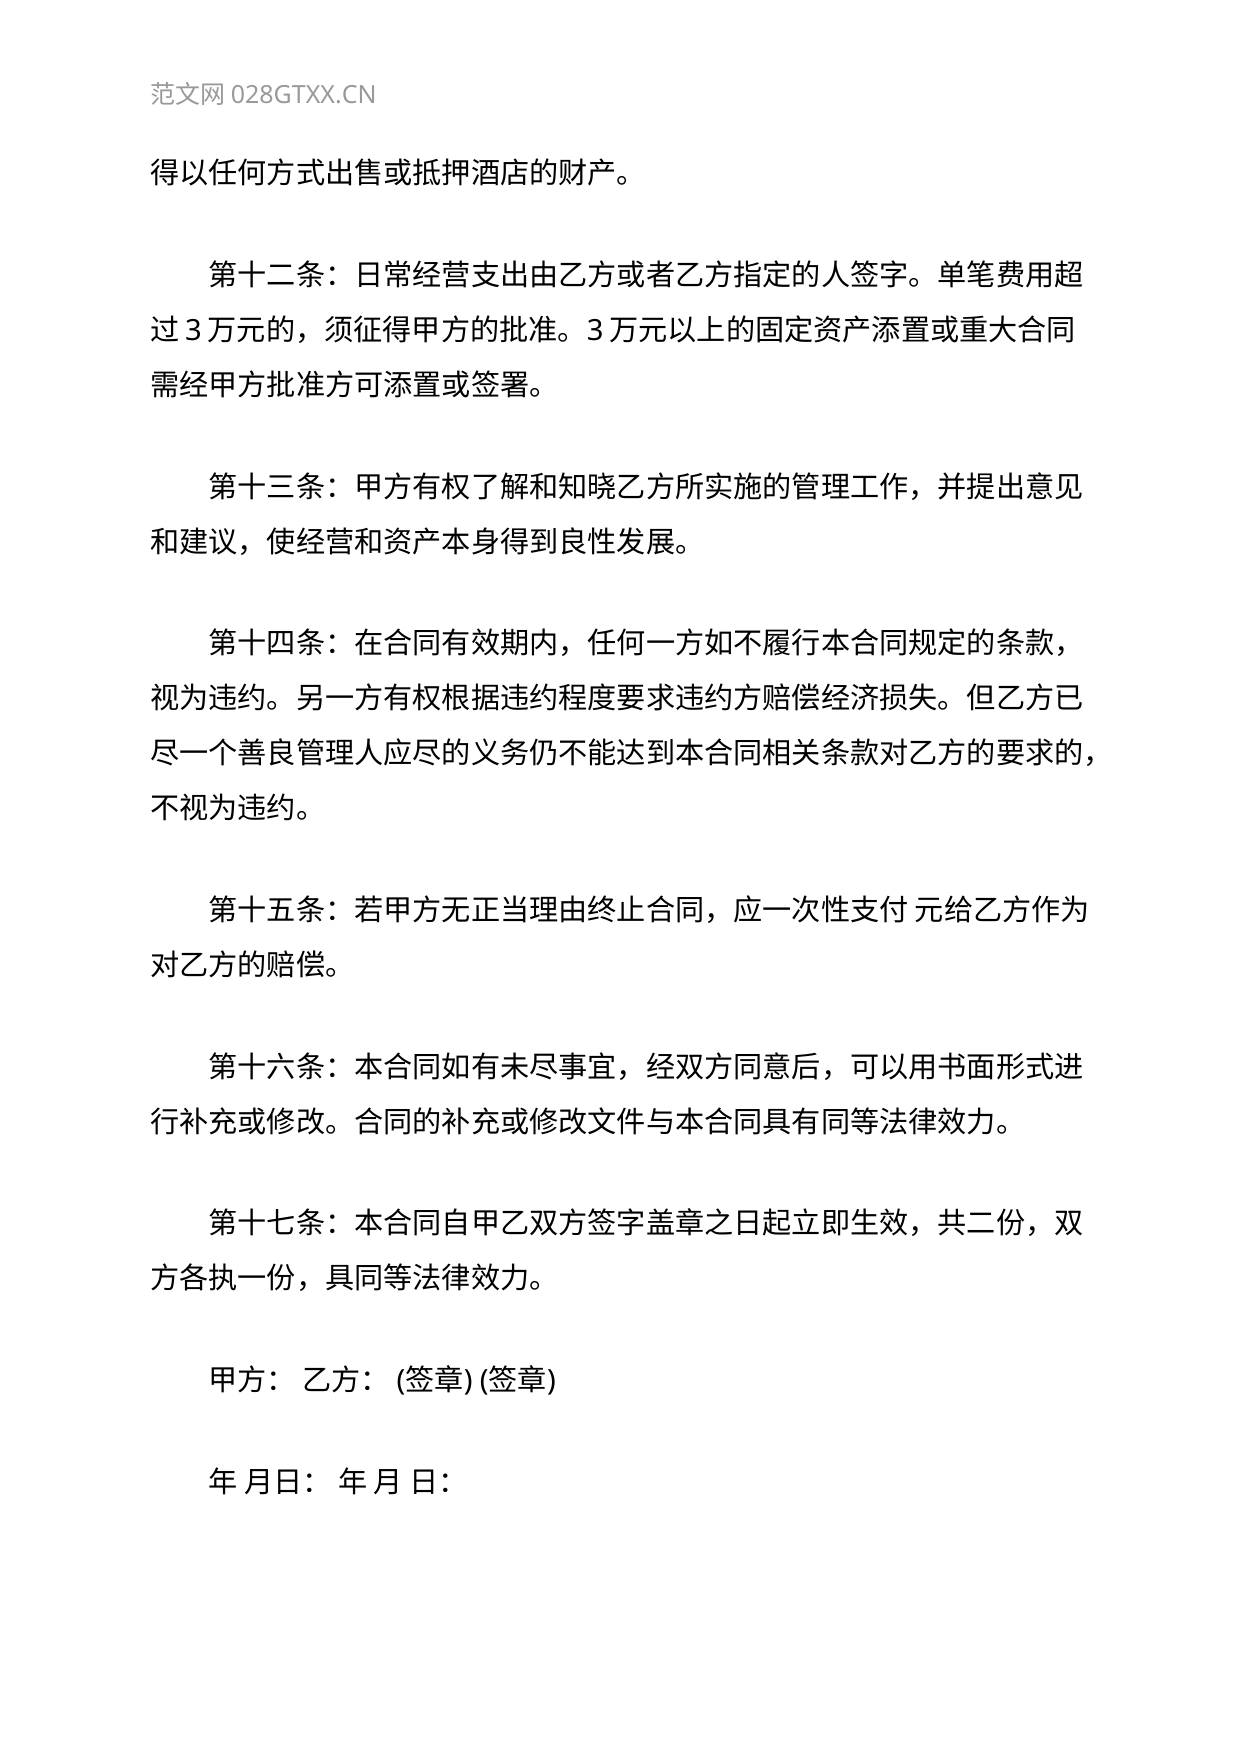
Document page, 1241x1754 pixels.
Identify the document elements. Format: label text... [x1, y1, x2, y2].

text 第十二条：日常经营支出由乙方或者乙方指定的人签字。单笔费用超过3万元的，须征得甲方的批准。3万元以上的固定资产添置或重大合同需经甲方批准方可添置或签署。 [150, 252, 1090, 404]
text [150, 150, 1090, 192]
text 年 月日： 年 月 日： [150, 1458, 1090, 1501]
text 甲方： 乙方： (签章) (签章) [150, 1357, 1090, 1399]
text 第十四条：在合同有效期内，任何一方如不履行本合同规定的条款，视为违约。另一方有权根据违约程度要求违约方赔偿经济损失。但乙方已尽一个善良管理人应尽的义务仍不能达到本合同相关条款对乙方的要求的，不视为违约。 [150, 620, 1090, 827]
text 第十七条：本合同自甲乙双方签字盖章之日起立即生效，共二份，双方各执一份，具同等法律效力。 [150, 1200, 1090, 1297]
text 第十三条：甲方有权了解和知晓乙方所实施的管理工作，并提出意见和建议，使经营和资产本身得到良性发展。 [150, 463, 1090, 561]
text 第十六条：本合同如有未尽事宜，经双方同意后，可以用书面形式进行补充或修改。合同的补充或修改文件与本合同具有同等法律效力。 [150, 1043, 1090, 1140]
text 第十五条：若甲方无正当理由终止合同，应一次性支付 元给乙方作为对乙方的赔偿。 [150, 887, 1090, 984]
